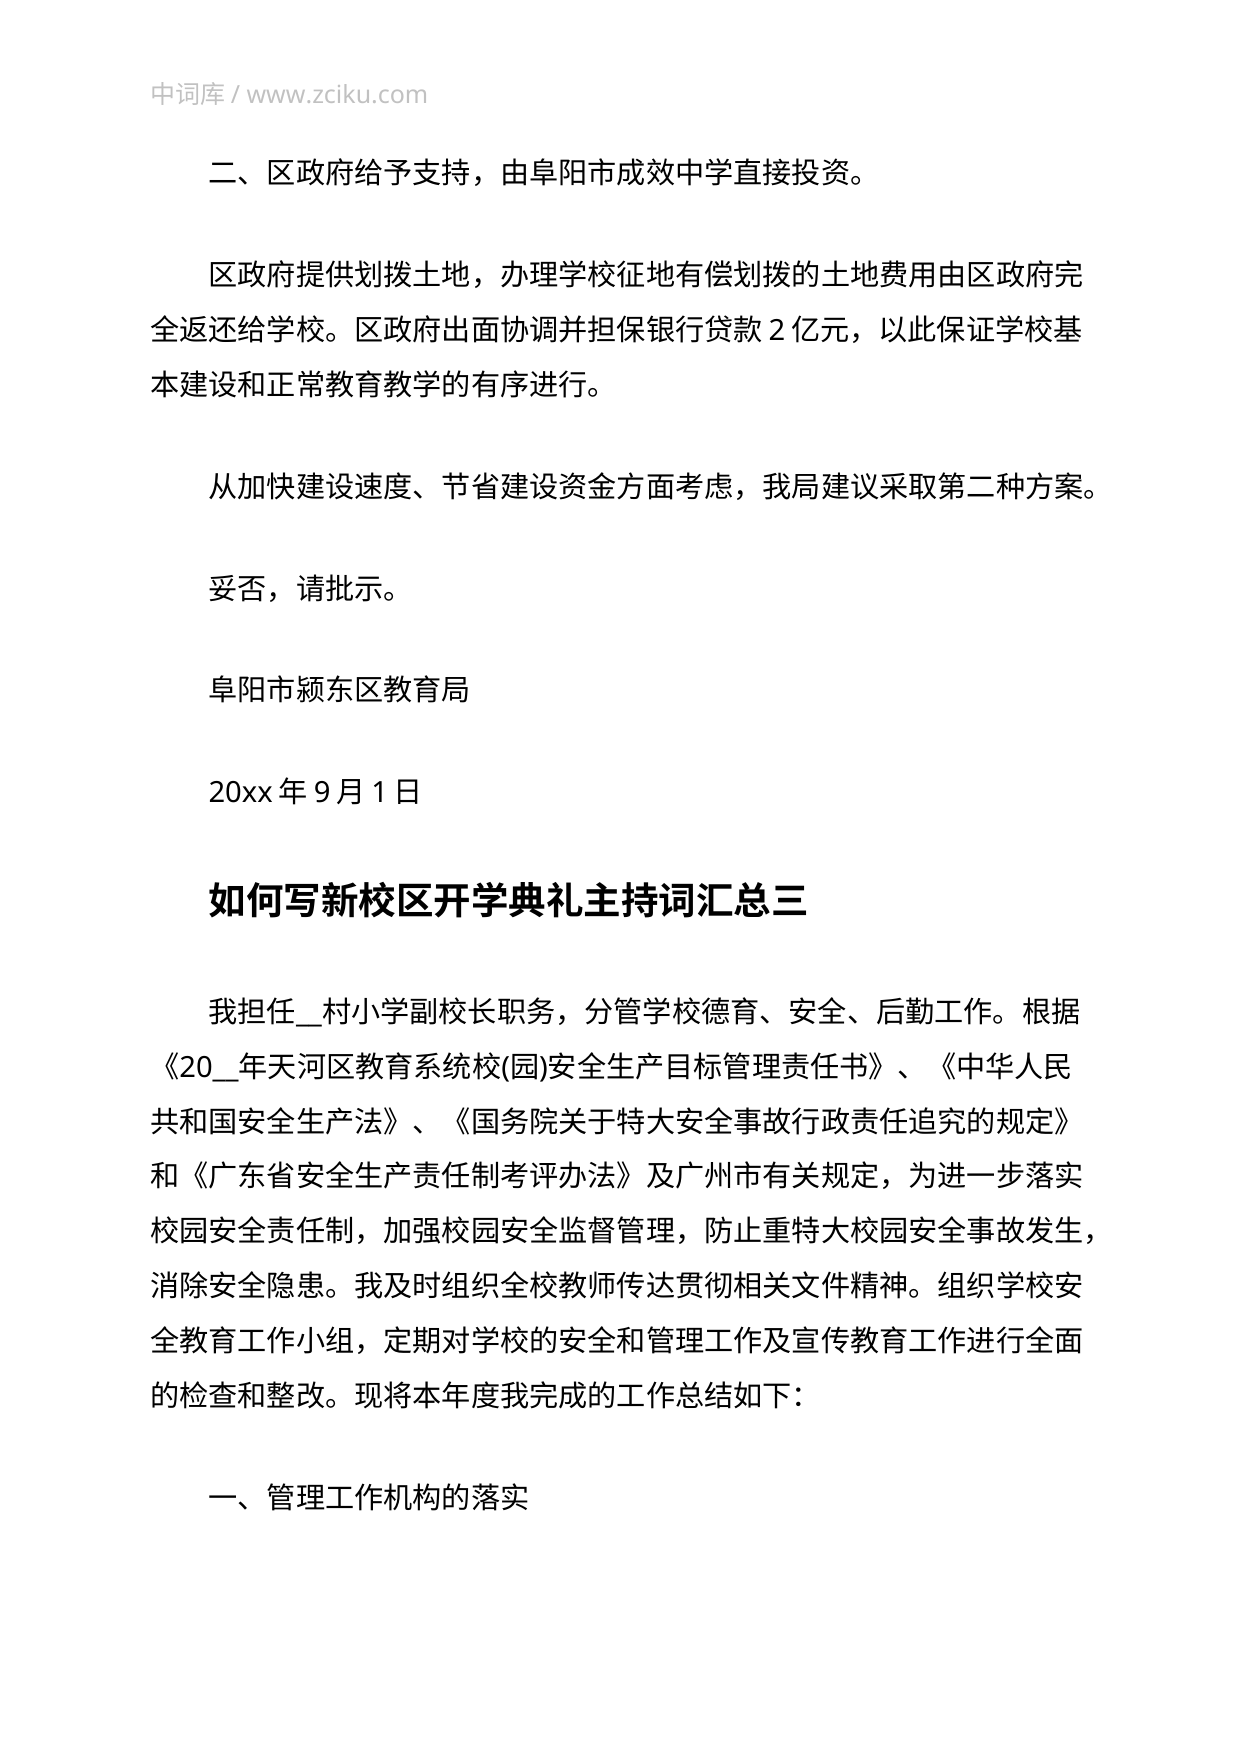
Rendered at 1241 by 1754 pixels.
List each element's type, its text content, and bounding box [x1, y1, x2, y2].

text 二、区政府给予支持，由阜阳市成效中学直接投资。 [150, 150, 1090, 192]
text 我担任__村小学副校长职务，分管学校德育、安全、后勤工作。根据《20__年天河区教育系统校(园)安全生产目标管理责任书》、《中华人民共和国安全生产法》、《国务院关于特大安全事故行政责任追究的规定》和《广东省安全生产责任制考评办法》及广州市有关规定，为进一步落实校园安全责任制，加强校园安全监督管理，防止重特大校园安全事故发生，消除安全隐患。我及时组织全校教师传达贯彻相关文件精神。组织学校安全教育工作小组，定期对学校的安全和管理工作及宣传教育工作进行全面的检查和整改。现将本年度我完成的工作总结如下： [150, 988, 1090, 1415]
text 阜阳市颍东区教育局 [150, 667, 1090, 709]
text 区政府提供划拨土地，办理学校征地有偿划拨的土地费用由区政府完全返还给学校。区政府出面协调并担保银行贷款2亿元，以此保证学校基本建设和正常教育教学的有序进行。 [150, 252, 1090, 404]
text 一、管理工作机构的落实 [150, 1474, 1090, 1517]
text 如何写新校区开学典礼主持词汇总三 [150, 871, 1090, 925]
text 从加快建设速度、节省建设资金方面考虑，我局建议采取第二种方案。 [150, 463, 1090, 506]
text 20xx年9月1日 [150, 769, 1090, 811]
text 妥否，请批示。 [150, 565, 1090, 607]
